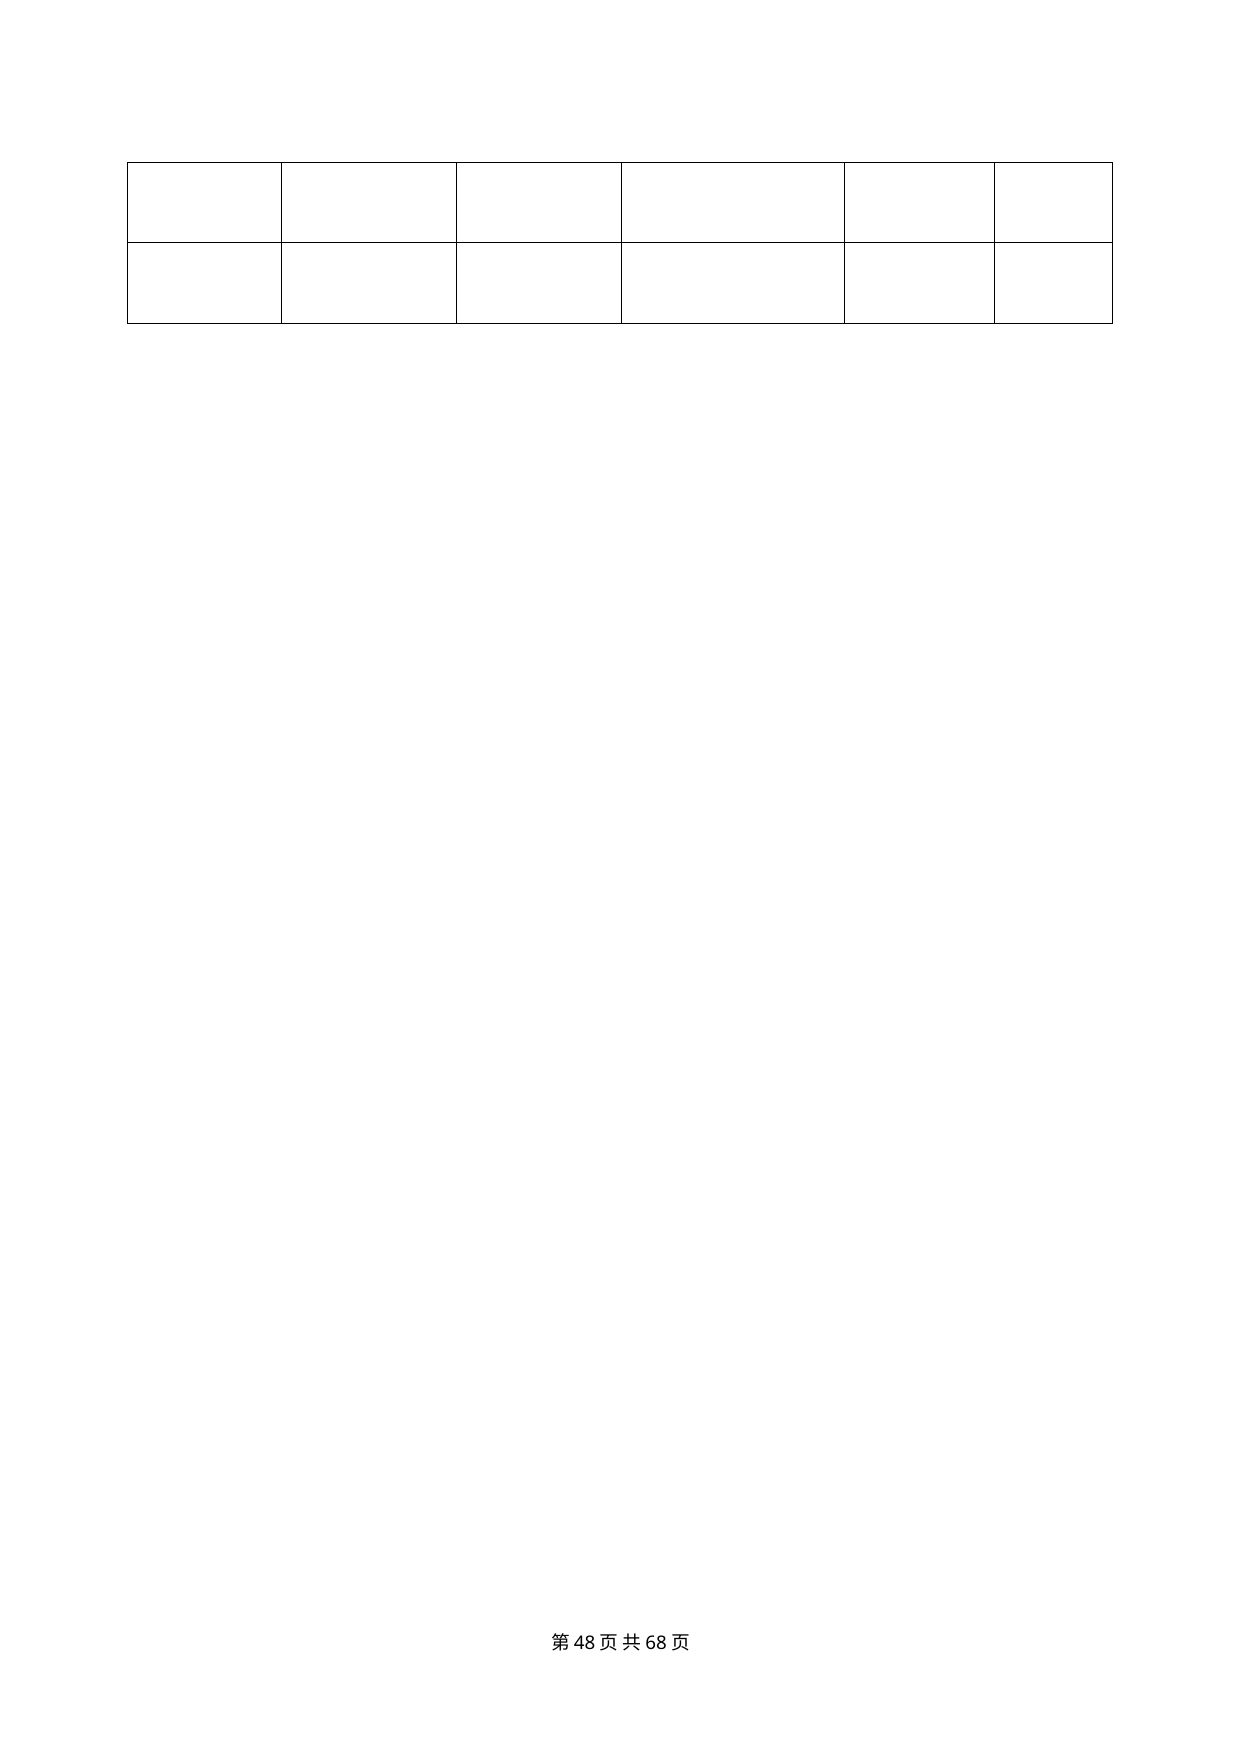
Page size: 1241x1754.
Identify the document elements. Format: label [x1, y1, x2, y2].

table_cell [128, 163, 281, 242]
table_cell [457, 243, 621, 323]
table_cell [845, 163, 994, 242]
table_cell [995, 243, 1112, 323]
table_cell [995, 163, 1112, 242]
table_cell [845, 243, 994, 323]
table_cell [622, 163, 844, 242]
table_cell [282, 163, 456, 242]
table_cell [457, 163, 621, 242]
table_cell [622, 243, 844, 323]
table_cell [282, 243, 456, 323]
table_cell [128, 243, 281, 323]
